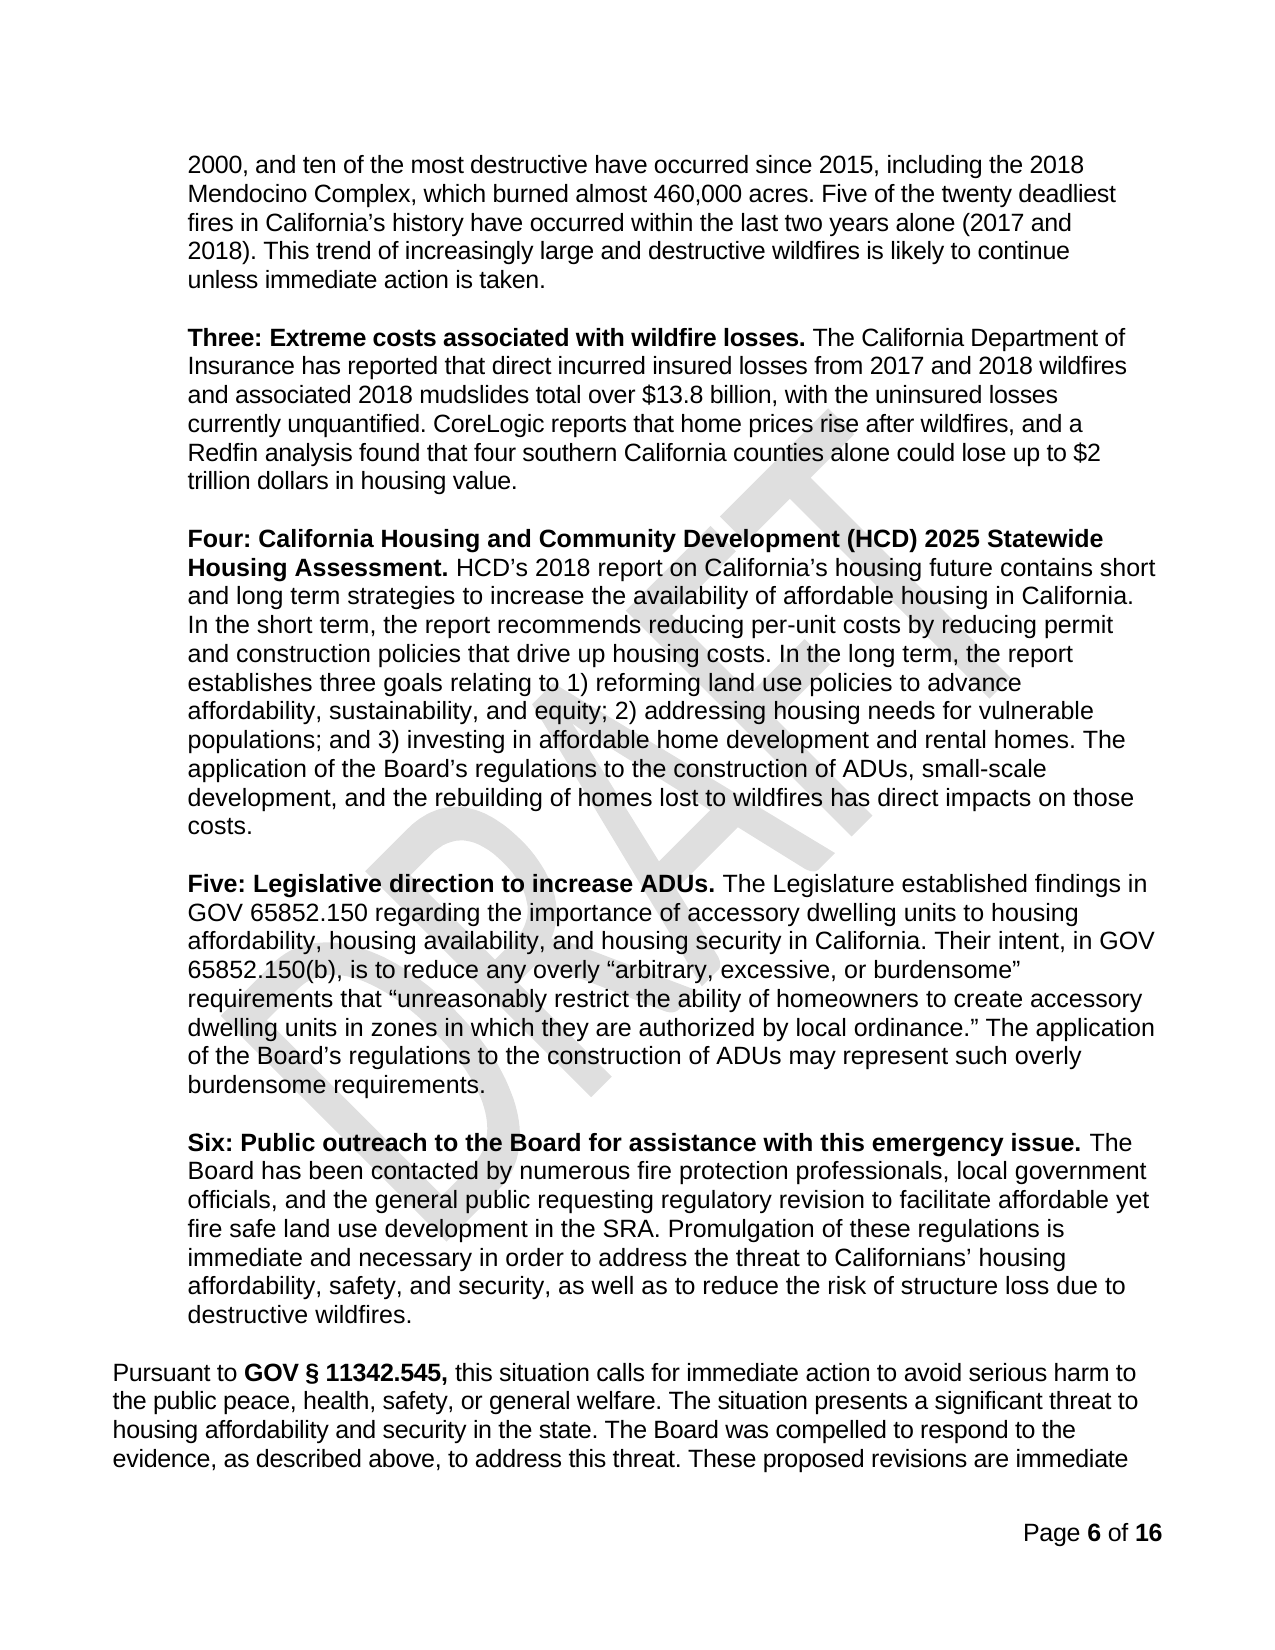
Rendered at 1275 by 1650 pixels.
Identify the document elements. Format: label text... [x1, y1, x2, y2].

text Four: California Housing and Community Development (HCD) 2025 Statewide Housing Assessment. HCD’s 2018 report on California’s housing future contains short and long term strategies to increase the availability of affordable housing in California. In the short term, the report recommends reducing per-unit costs by reducing permit and construction policies that drive up housing costs. In the long term, the report establishes three goals relating to 1) reforming land use policies to advance affordability, sustainability, and equity; 2) addressing housing needs for vulnerable populations; and 3) investing in affordable home development and rental homes. The application of the Board’s regulations to the construction of ADUs, small-scale development, and the rebuilding of homes lost to wildfires has direct impacts on those costs. [187, 524, 1162, 840]
text Three: Extreme costs associated with wildfire losses. The California Department of Insurance has reported that direct incurred insured losses from 2017 and 2018 wildfires and associated 2018 mudslides total over $13.8 billion, with the uninsured losses currently unquantified. CoreLogic reports that home prices rise after wildfires, and a Redfin analysis found that four southern California counties alone could lose up to $2 trillion dollars in housing value. [187, 322, 1137, 495]
text Five: Legislative direction to increase ADUs. The Legislature established findings in GOV 65852.150 regarding the importance of accessory dwelling units to housing affordability, housing availability, and housing security in California. Their intent, in GOV 65852.150(b), is to reduce any overly “arbitrary, excessive, or burdensome” requirements that “unreasonably restrict the ability of homeowners to create accessory dwelling units in zones in which they are authorized by local ordinance.” The application of the Board’s regulations to the construction of ADUs may represent such overly burdensome requirements. [187, 869, 1162, 1099]
text Six: Public outreach to the Board for assistance with this emergency issue. The Board has been contacted by numerous fire protection professionals, local government officials, and the general public requesting regulatory revision to facilitate affordable yet fire safe land use development in the SRA. Promulgation of these regulations is immediate and necessary in order to address the threat to Californians’ housing affordability, safety, and security, as well as to reduce the risk of structure loss due to destructive wildfires. [187, 1127, 1162, 1329]
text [187, 150, 1137, 294]
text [112, 1357, 1162, 1472]
